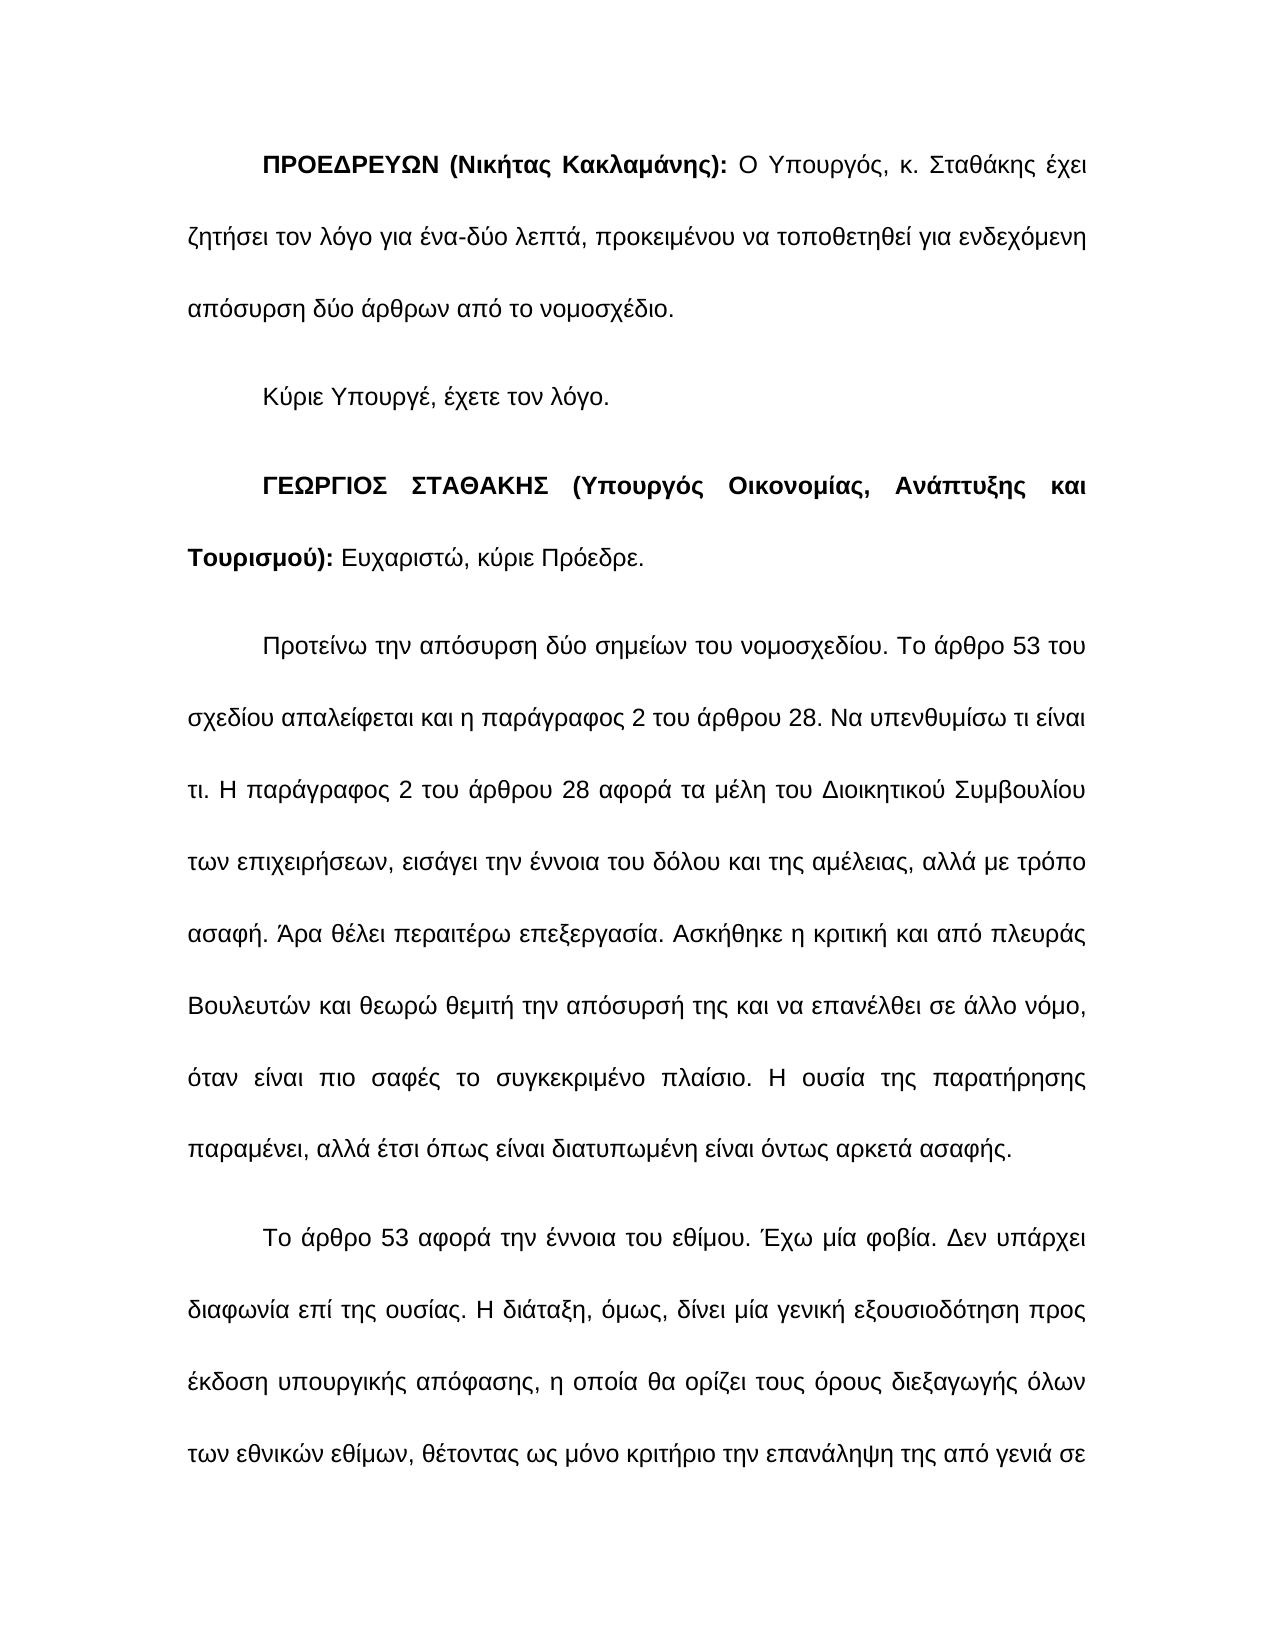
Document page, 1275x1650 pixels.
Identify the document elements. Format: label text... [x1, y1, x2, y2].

text ΠΡΟΕΔΡΕΥΩΝ (Νικήτας Κακλαμάνης): Ο Υπουργός, κ. Σταθάκης έχει ζητήσει τον λόγο για ένα-δύο λεπτά, προκειμένου να τοποθετηθεί για ενδεχόμενη απόσυρση δύο άρθρων από το νομοσχέδιο. [187, 150, 1087, 322]
text Κύριε Υπουργέ, έχετε τον λόγο. [187, 382, 1087, 411]
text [187, 1223, 1087, 1467]
text ΓΕΩΡΓΙΟΣ ΣΤΑΘΑΚΗΣ (Υπουργός Οικονομίας, Ανάπτυξης και Τουρισμού): Ευχαριστώ, κύριε Πρόεδρε. [187, 471, 1087, 571]
text Προτείνω την απόσυρση δύο σημείων του νομοσχεδίου. Το άρθρο 53 του σχεδίου απαλείφεται και η παράγραφος 2 του άρθρου 28. Να υπενθυμίσω τι είναι τι. Η παράγραφος 2 του άρθρου 28 αφορά τα μέλη του Διοικητικού Συμβουλίου των επιχειρήσεων, εισάγει την έννοια του δόλου και της αμέλειας, αλλά με τρόπο ασαφή. Άρα θέλει περαιτέρω επεξεργασία. Ασκήθηκε η κριτική και από πλευράς Βουλευτών και θεωρώ θεμιτή την απόσυρσή της και να επανέλθει σε άλλο νόμο, όταν είναι πιο σαφές το συγκεκριμένο πλαίσιο. Η ουσία της παρατήρησης παραμένει, αλλά έτσι όπως είναι διατυπωμένη είναι όντως αρκετά ασαφής. [187, 631, 1087, 1163]
